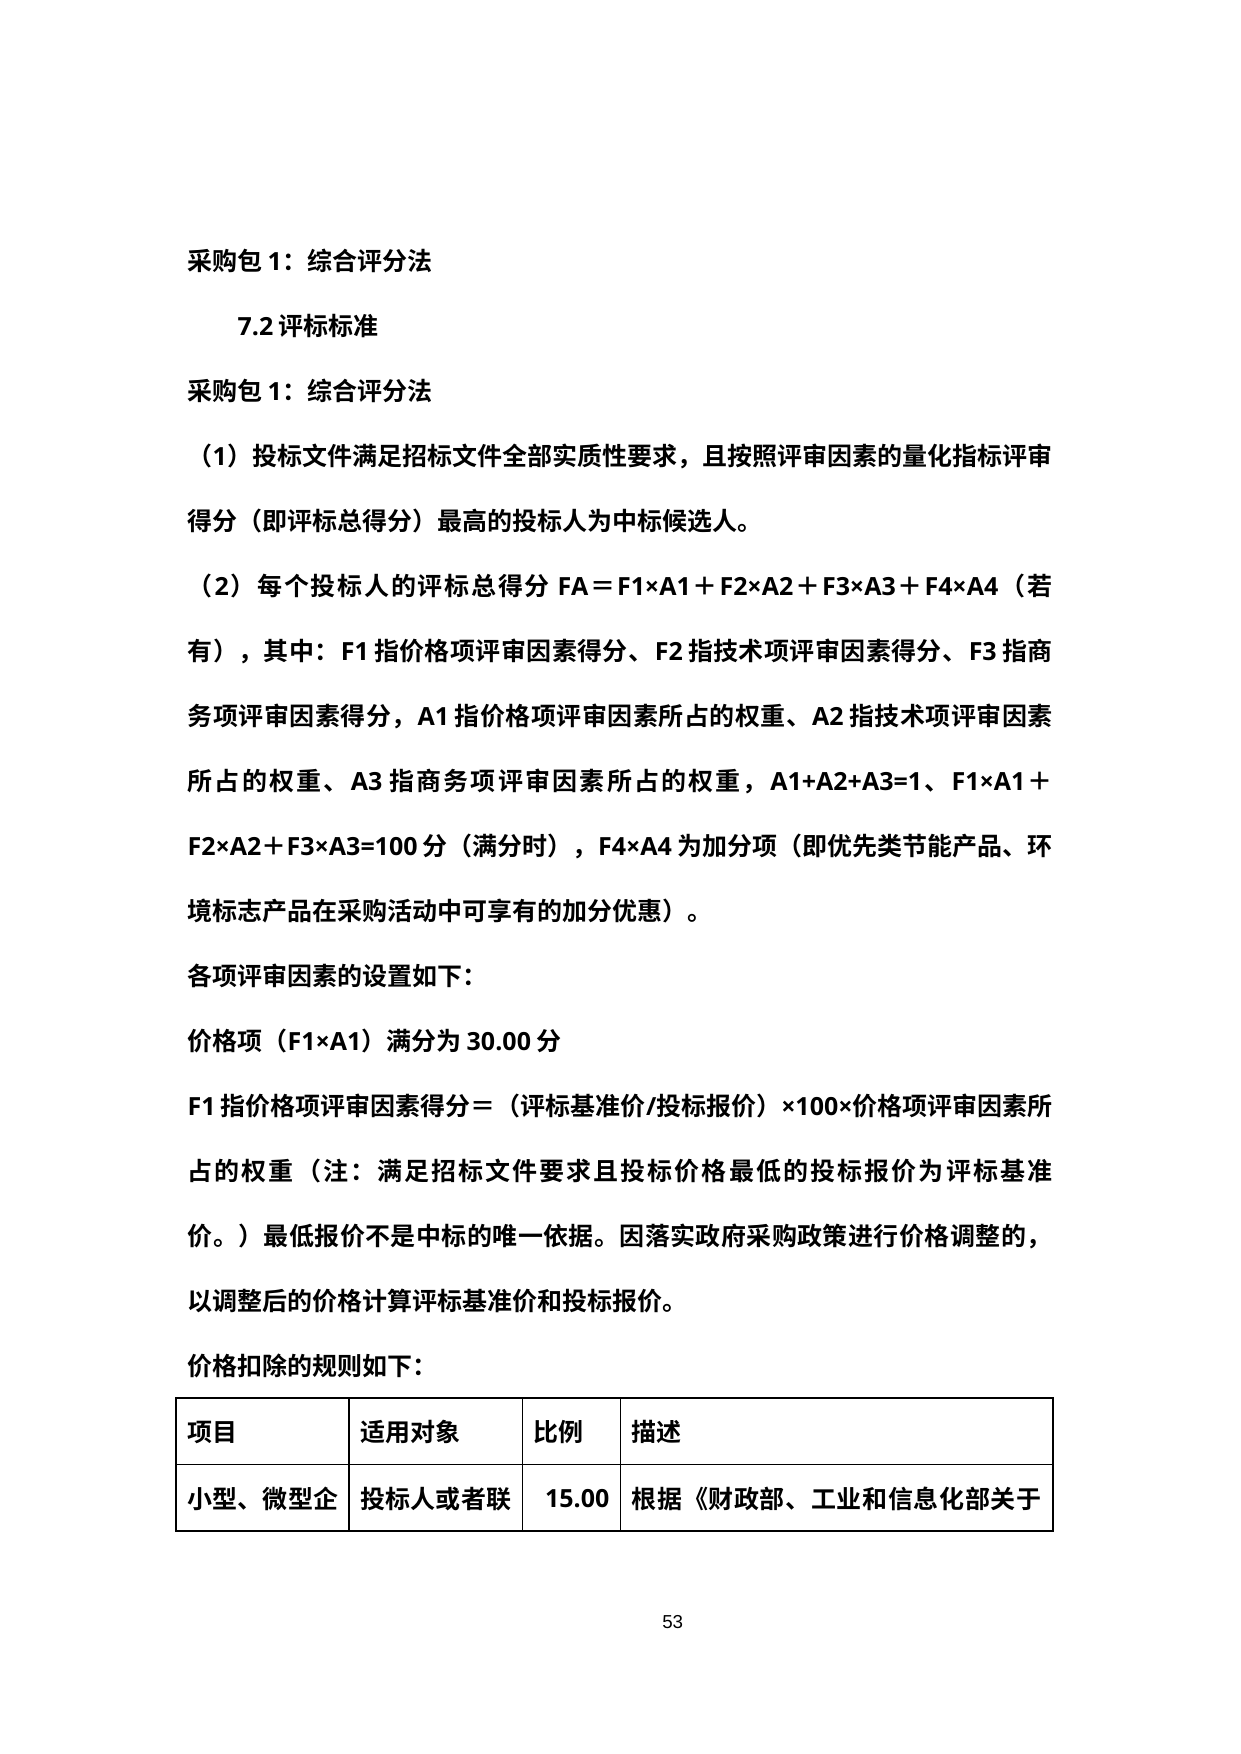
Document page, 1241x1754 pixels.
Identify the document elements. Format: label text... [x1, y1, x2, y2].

text 价格项（F1×A1）满分为30.00分 [187, 1007, 1053, 1072]
text （1）投标文件满足招标文件全部实质性要求，且按照评审因素的量化指标评审得分（即评标总得分）最高的投标人为中标候选人。 [187, 422, 1053, 552]
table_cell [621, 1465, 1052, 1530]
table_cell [177, 1465, 348, 1530]
table_header 适用对象 [350, 1399, 522, 1463]
text 价格扣除的规则如下： [187, 1332, 1053, 1397]
table_cell 投标人或者联合体均为小型、微型企业 [350, 1465, 522, 1530]
table_header 描述 [621, 1399, 1052, 1463]
text 7.2评标标准 [187, 292, 1053, 357]
table_cell 15.00% [523, 1465, 620, 1530]
text （2）每个投标人的评标总得分FA＝F1×A1＋F2×A2＋F3×A3＋F4×A4（若有），其中：F1指价格项评审因素得分、F2指技术项评审因素得分、F3指商务项评审因素得分，A1指价格项评审因素所占的权重、A2指技术项评审因素所占的权重、A3指商务项评审因素所占的权重，A1+A2+A3=1、F1×A1＋F2×A2＋F3×A3=100分（满分时），F4×A4为加分项（即优先类节能产品、环境标志产品在采购活动中可享有的加分优惠）。 [187, 552, 1053, 942]
text F1指价格项评审因素得分＝（评标基准价/投标报价）×100×价格项评审因素所占的权重（注：满足招标文件要求且投标价格最低的投标报价为评标基准价。）最低报价不是中标的唯一依据。因落实政府采购政策进行价格调整的，以调整后的价格计算评标基准价和投标报价。 [187, 1072, 1053, 1332]
text 采购包1：综合评分法 [187, 227, 1053, 292]
table_header 项目 [177, 1399, 348, 1463]
text 各项评审因素的设置如下： [187, 942, 1053, 1007]
text 采购包1：综合评分法 [187, 357, 1053, 422]
table_header 比例 [523, 1399, 620, 1463]
